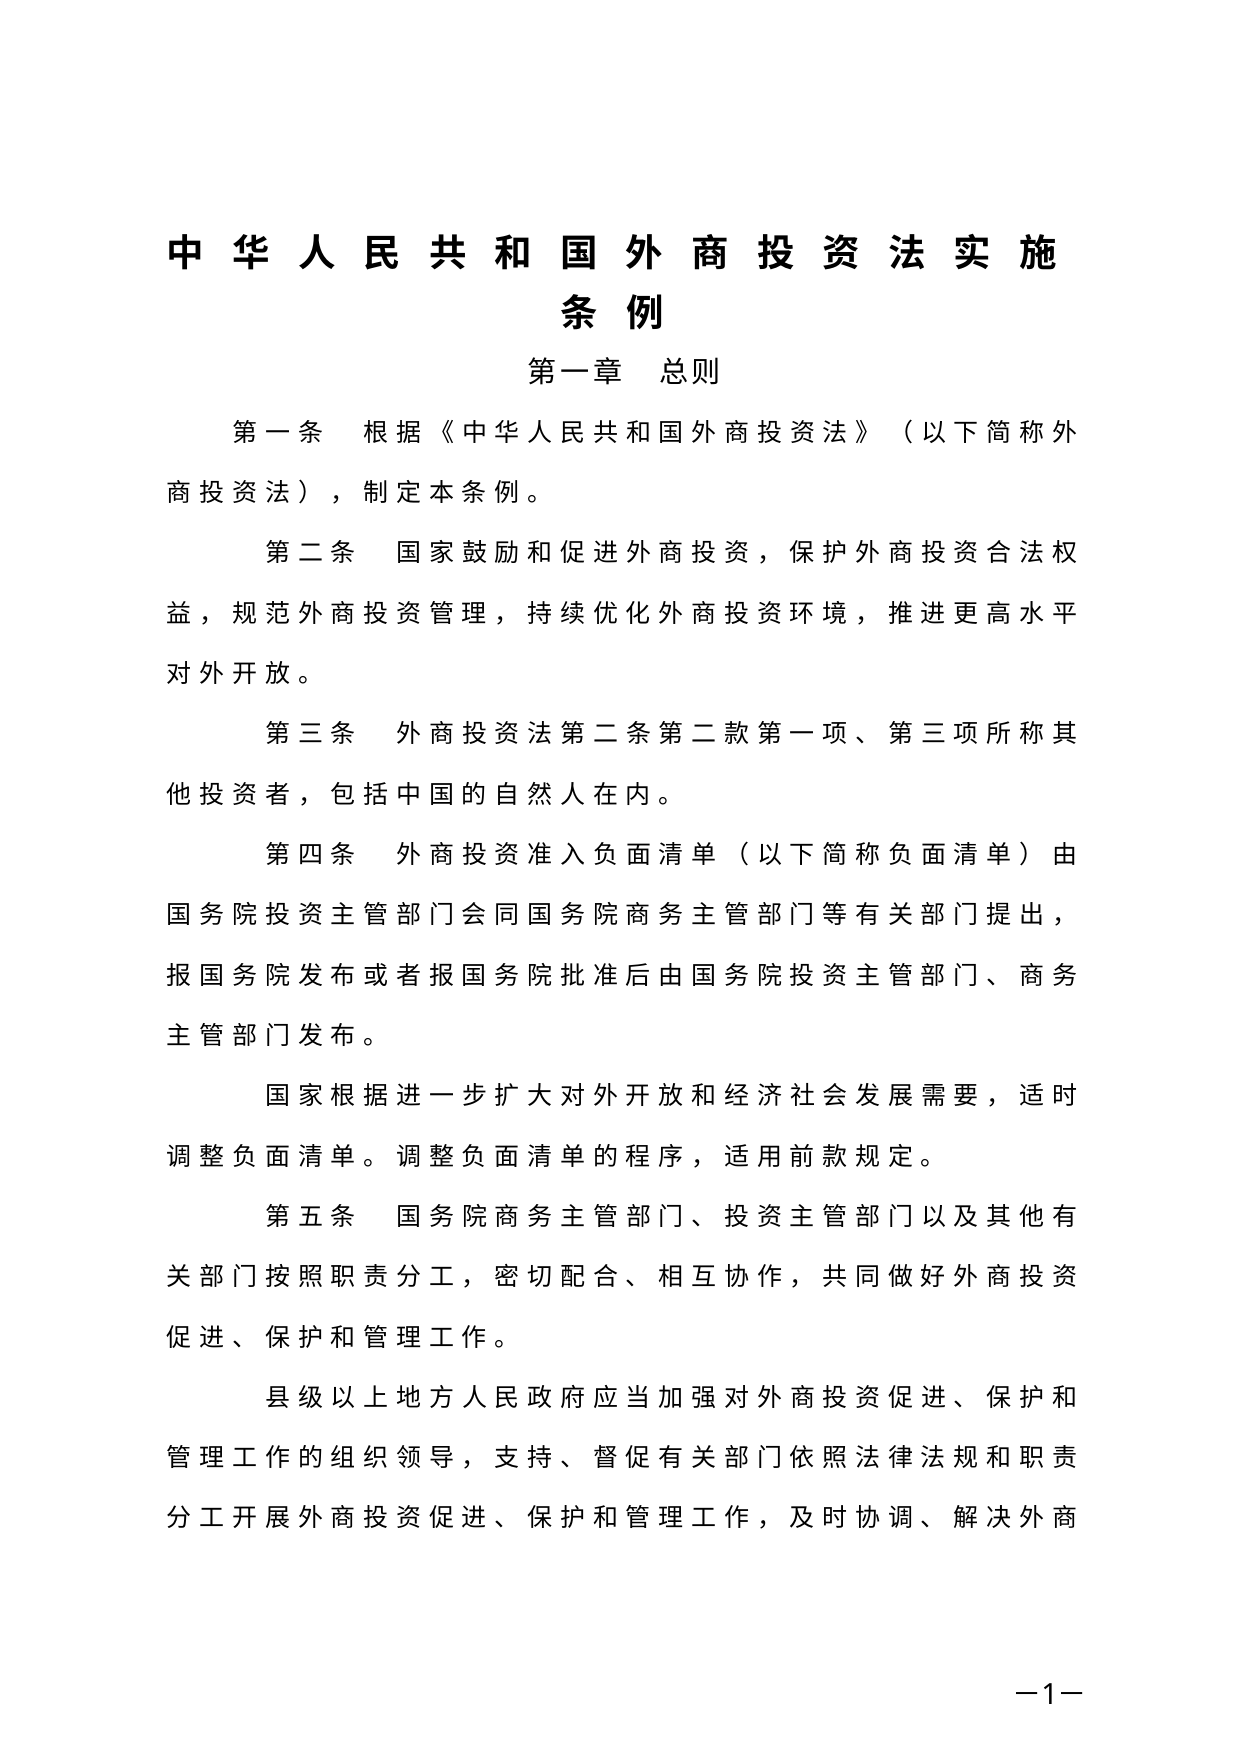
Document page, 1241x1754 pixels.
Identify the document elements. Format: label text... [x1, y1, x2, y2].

text 第一条 根据《中华人民共和国外商投资法》（以下简称外商投资法），制定本条例。 [167, 400, 1085, 521]
text 国家根据进一步扩大对外开放和经济社会发展需要，适时调整负面清单。调整负面清单的程序，适用前款规定。 [167, 1064, 1085, 1184]
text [167, 1365, 1085, 1546]
text 第四条 外商投资准入负面清单（以下简称负面清单）由国务院投资主管部门会同国务院商务主管部门等有关部门提出，报国务院发布或者报国务院批准后由国务院投资主管部门、商务主管部门发布。 [167, 822, 1085, 1064]
text 第三条 外商投资法第二条第二款第一项、第三项所称其他投资者，包括中国的自然人在内。 [167, 702, 1085, 822]
text 第五条 国务院商务主管部门、投资主管部门以及其他有关部门按照职责分工，密切配合、相互协作，共同做好外商投资促进、保护和管理工作。 [167, 1184, 1085, 1365]
text 第一章 总则 [167, 340, 1085, 400]
text 中华人民共和国外商投资法实施条例 [167, 219, 1085, 340]
text 第二条 国家鼓励和促进外商投资，保护外商投资合法权益，规范外商投资管理，持续优化外商投资环境，推进更高水平对外开放。 [167, 521, 1085, 702]
